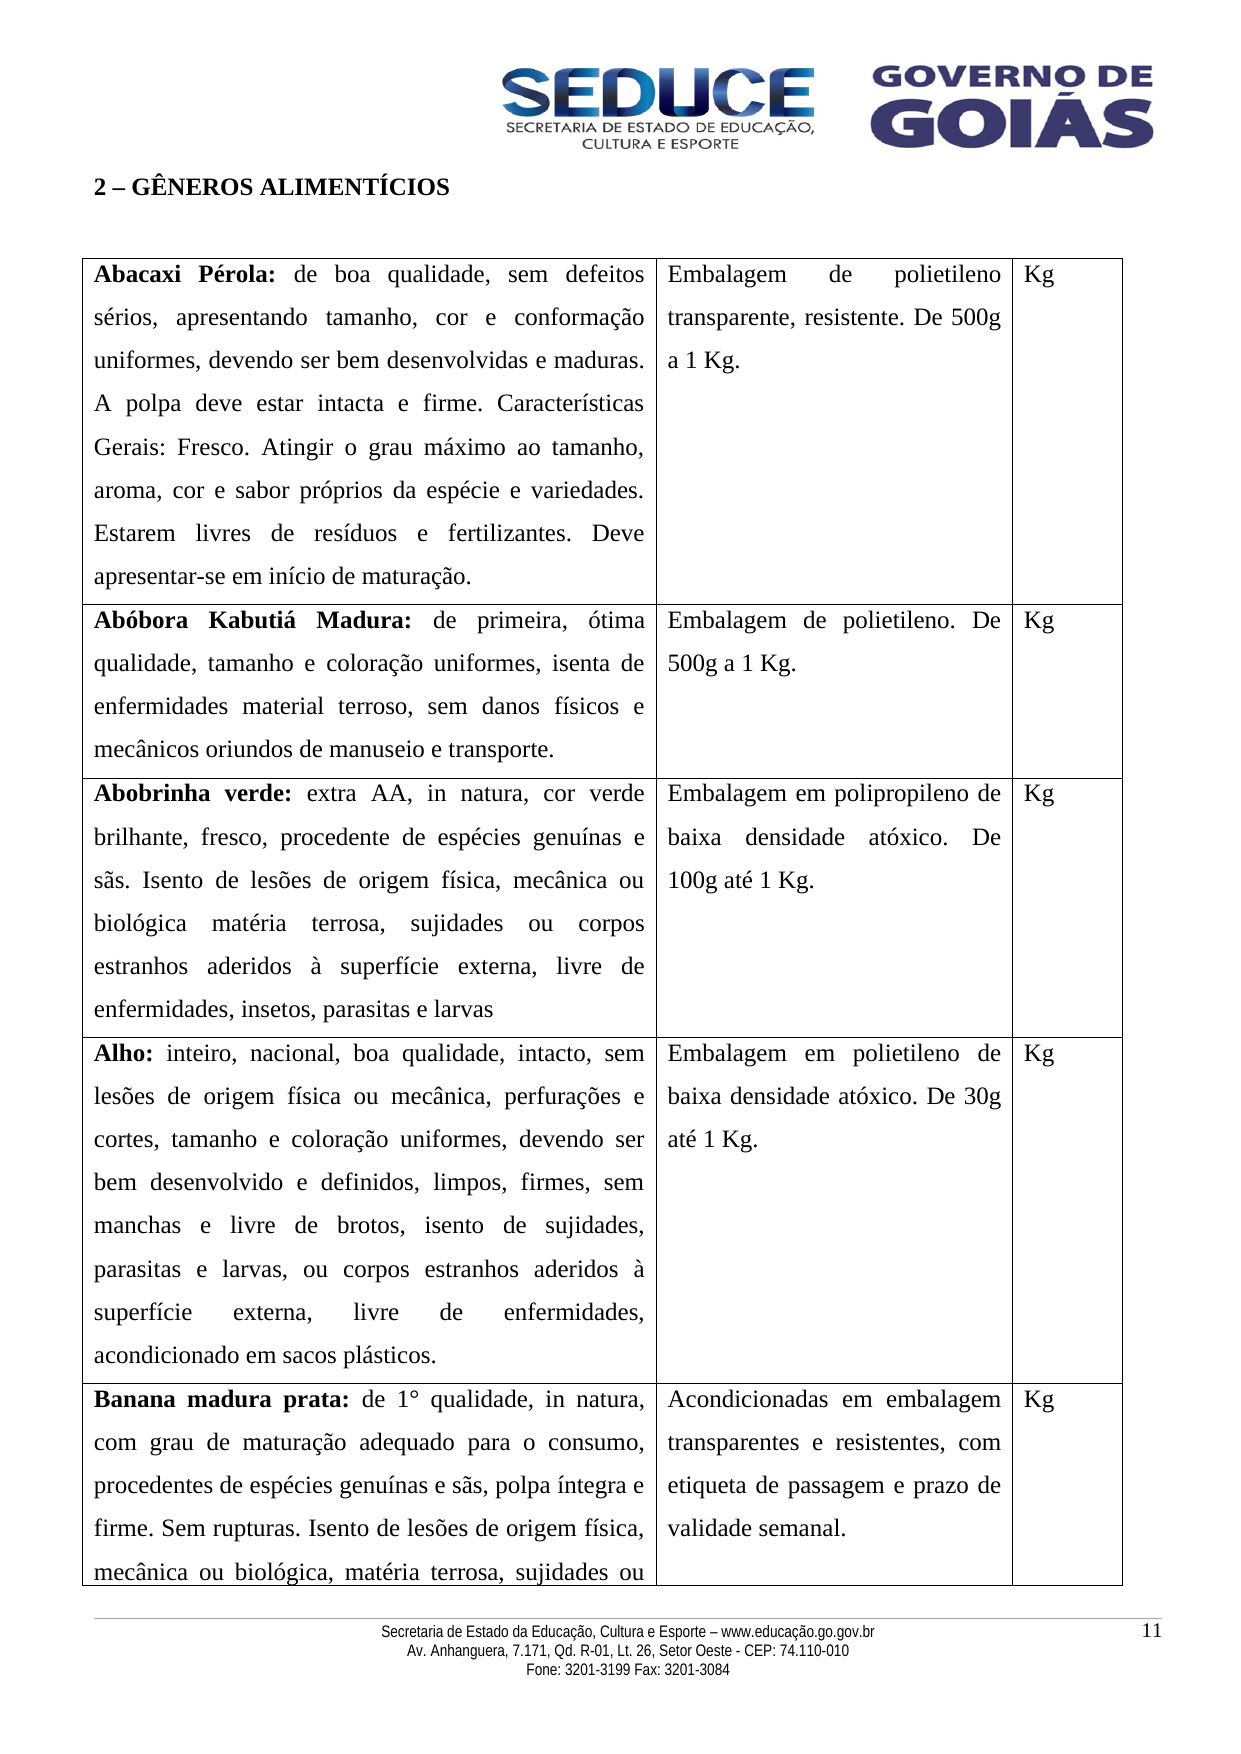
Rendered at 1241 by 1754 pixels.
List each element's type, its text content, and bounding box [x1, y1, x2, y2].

table_cell Kg [1013, 779, 1122, 1037]
table_cell Kg [1013, 1384, 1122, 1585]
table_header Embalagem de polietileno transparente, resistente. De 500g a . [657, 259, 1012, 604]
table_header Kg [1013, 259, 1122, 604]
table_cell Alho: inteiro, nacional, boa qualidade, intacto, sem lesões de origem física ou mecânica, perfurações e cortes, tamanho e coloração uniformes, devendo ser bem desenvolvido e definidos, limpos, firmes, sem manchas e livre de brotos, isento de sujidades, parasitas e larvas, ou corpos estranhos aderidos à superfície externa, livre de enfermidades, acondicionado em sacos plásticos. [83, 1038, 656, 1383]
text 2 – GÊNEROS ALIMENTÍCIOS [94, 172, 1162, 201]
picture [501, 59, 1163, 158]
table_cell Embalagem em polipropileno de baixa densidade atóxico. De 100g até . [657, 779, 1012, 1037]
table_cell Abobrinha verde: extra AA, in natura, cor verde brilhante, fresco, procedente de espécies genuínas e sãs. Isento de lesões de origem física, mecânica ou biológica matéria terrosa, sujidades ou corpos estranhos aderidos à superfície externa, livre de enfermidades, insetos, parasitas e larvas [83, 779, 656, 1037]
table_cell Embalagem em polietileno de baixa densidade atóxico. De 30g até . [657, 1038, 1012, 1383]
table_cell Kg [1013, 1038, 1122, 1383]
table_cell Abóbora Kabutiá Madura: de primeira, ótima qualidade, tamanho e coloração uniformes, isenta de enfermidades material terroso, sem danos físicos e mecânicos oriundos de manuseio e transporte. [83, 605, 656, 777]
table_cell Acondicionadas em embalagem transparentes e resistentes, com etiqueta de passagem e prazo de validade semanal. [657, 1384, 1012, 1585]
table_cell Kg [1013, 605, 1122, 777]
table_header Abacaxi Pérola: de boa qualidade, sem defeitos sérios, apresentando tamanho, cor e conformação uniformes, devendo ser bem desenvolvidas e maduras. A polpa deve estar intacta e firme. Características Gerais: Fresco. Atingir o grau máximo ao tamanho, aroma, cor e sabor próprios da espécie e variedades. Estarem livres de resíduos e fertilizantes. Deve apresentar-se em início de maturação. [83, 259, 656, 604]
table_cell Embalagem de polietileno. De 500g a . [657, 605, 1012, 777]
